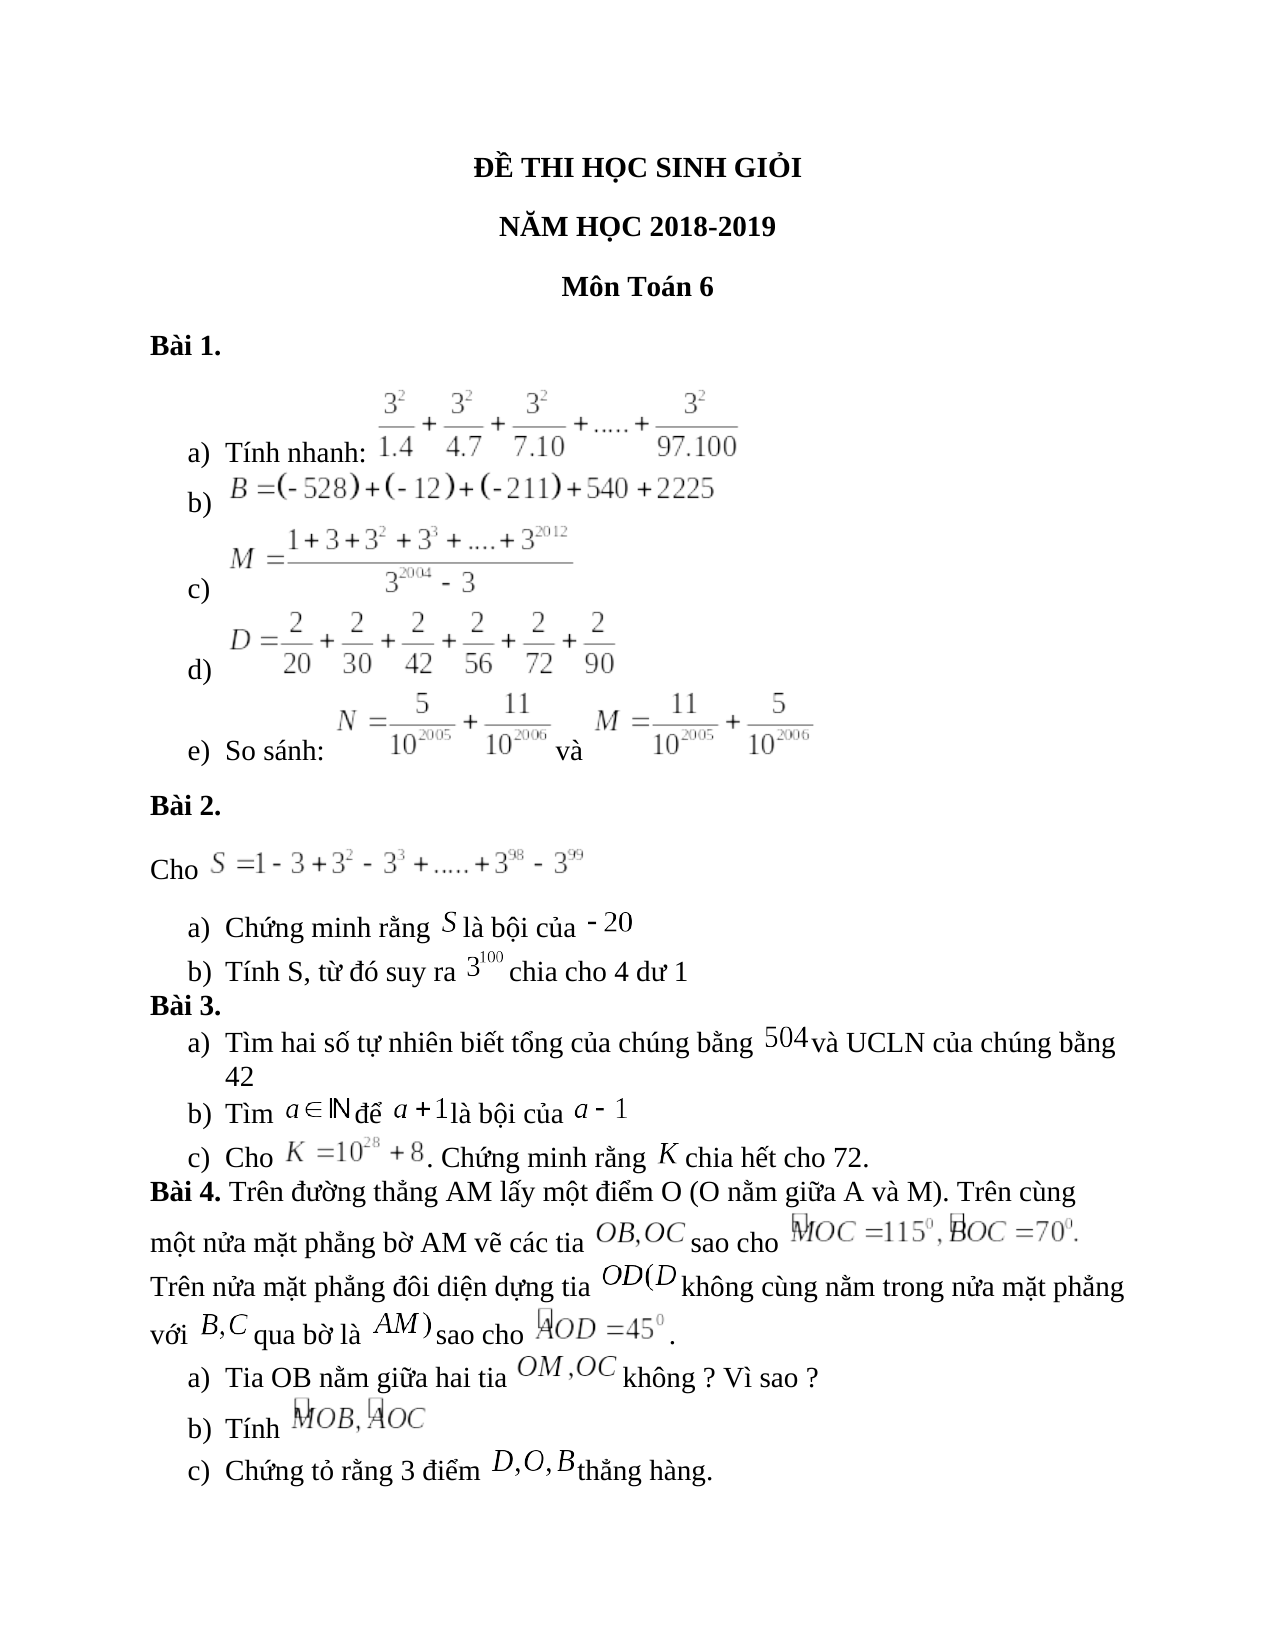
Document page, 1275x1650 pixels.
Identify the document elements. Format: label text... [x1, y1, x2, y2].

text Bài 2. [150, 788, 1125, 821]
text NĂM HỌC 2018-2019 [150, 209, 1125, 243]
list Bài 4. Trên đường thẳng AM lấy một điểm O (O nằm giữa A và M). Trên cùng một nửa mặt phẳng bờ AM vẽ các tia sao cho Trên nửa mặt phẳng đôi diện dựng tia không cùng nằm trong nửa mặt phẳng với qua bờ là sao cho . [150, 1174, 1125, 1351]
list Cho . Chứng minh rằng chia hết cho 72. [187, 1130, 1125, 1174]
text Bài 1. [150, 328, 1125, 362]
list Chứng tỏ rằng 3 điểm thẳng hàng. [187, 1445, 1125, 1487]
list Chứng minh rằng là bội của [187, 907, 1125, 944]
list Tính S, từ đó suy ra chia cho 4 dư 1 [187, 944, 1125, 988]
list So sánh: và [187, 686, 1125, 767]
list Bài 3. [150, 988, 1125, 1021]
list Tìm hai số tự nhiên biết tổng của chúng bằng và UCLN của chúng bằng 42 [187, 1021, 1125, 1092]
list Tính nhanh: [187, 382, 1125, 468]
list Tia OB nằm giữa hai tia không ? Vì sao ? [187, 1351, 1125, 1393]
list Tính [187, 1393, 1125, 1445]
text ĐỀ THI HỌC SINH GIỎI [150, 150, 1125, 183]
text Cho [150, 842, 1125, 886]
text Môn Toán 6 [150, 269, 1125, 302]
list Tìm để là bội của [187, 1092, 1125, 1130]
